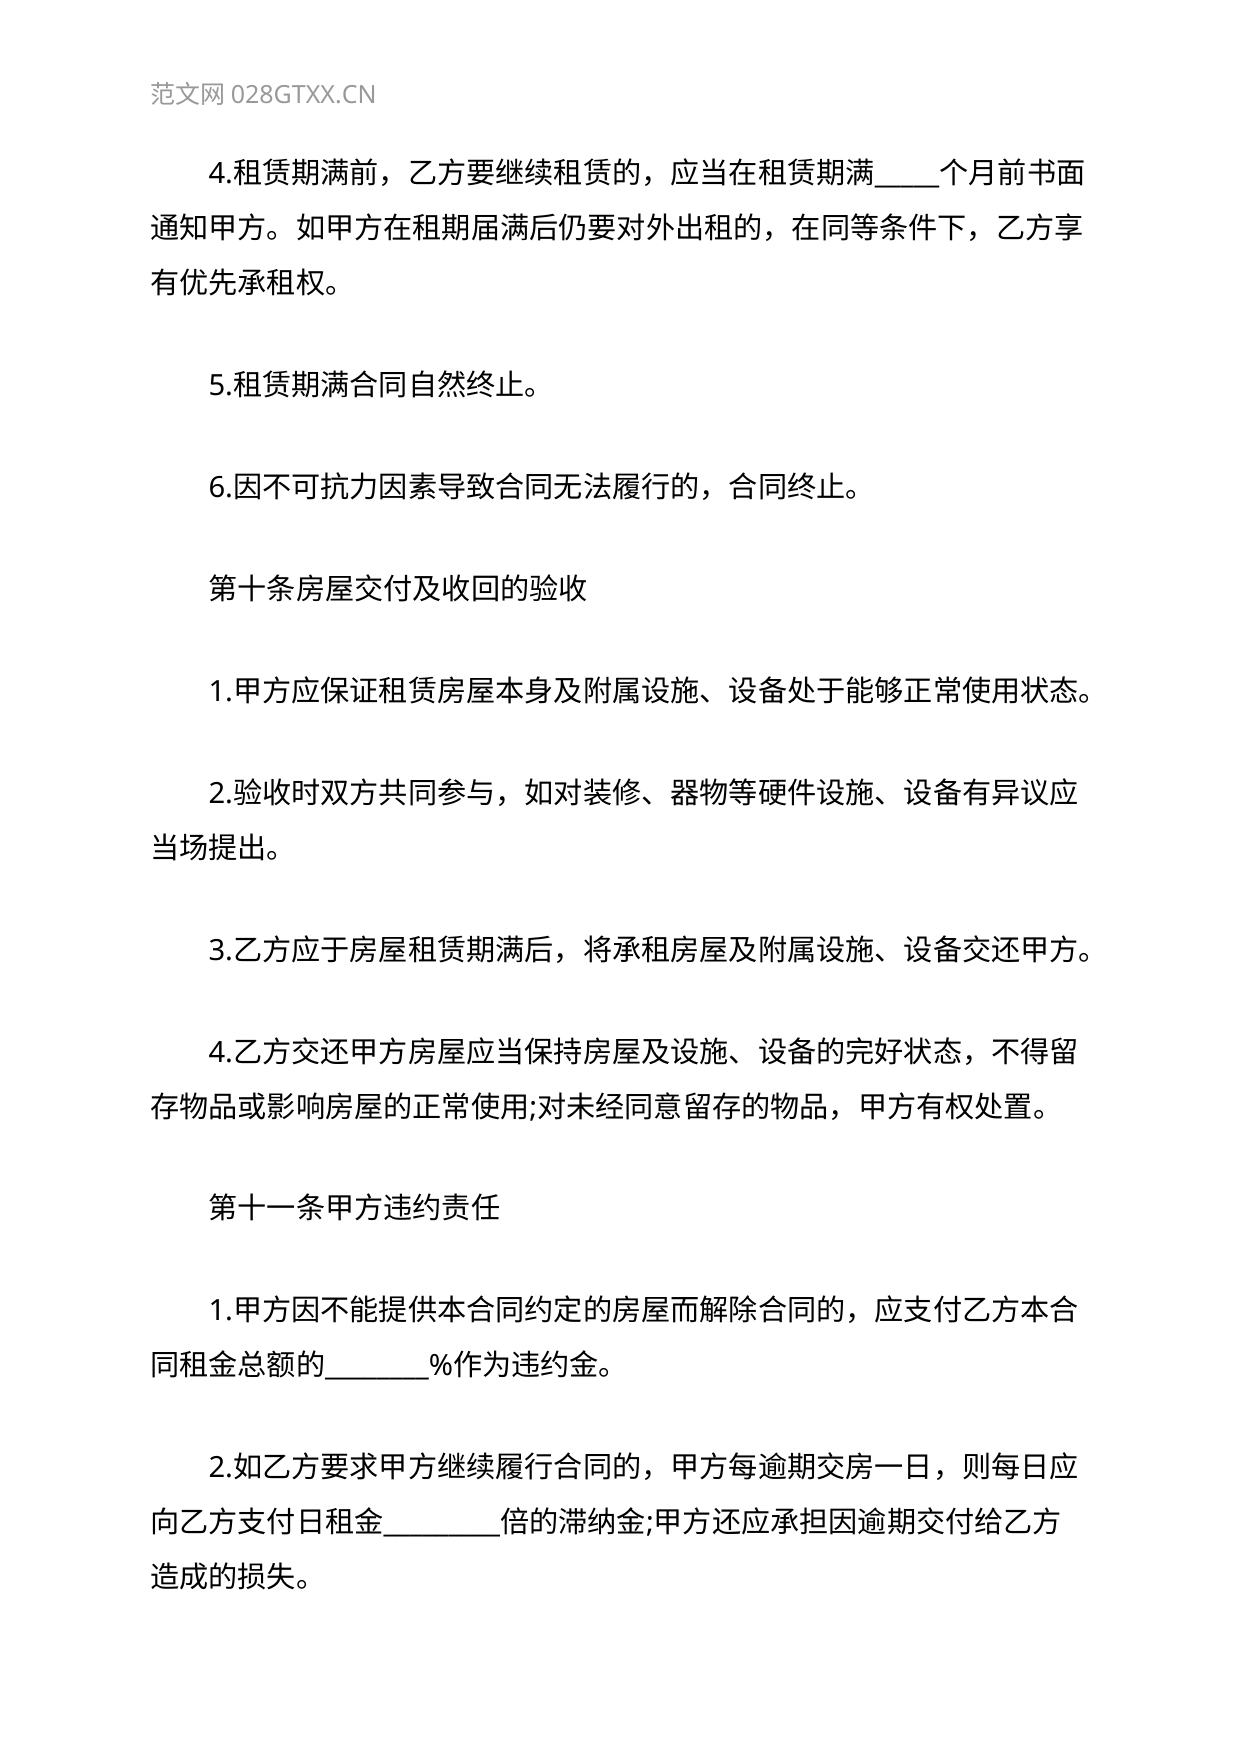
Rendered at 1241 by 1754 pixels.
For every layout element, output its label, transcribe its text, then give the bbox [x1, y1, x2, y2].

text 第十一条甲方违约责任 [150, 1185, 1090, 1227]
text 5.租赁期满合同自然终止。 [150, 362, 1090, 404]
text 1.甲方应保证租赁房屋本身及附属设施、设备处于能够正常使用状态。 [150, 667, 1090, 710]
text 2.验收时双方共同参与，如对装修、器物等硬件设施、设备有异议应当场提出。 [150, 769, 1090, 867]
text 4.租赁期满前，乙方要继续租赁的，应当在租赁期满_____个月前书面通知甲方。如甲方在租期届满后仍要对外出租的，在同等条件下，乙方享有优先承租权。 [150, 150, 1090, 302]
text 3.乙方应于房屋租赁期满后，将承租房屋及附属设施、设备交还甲方。 [150, 926, 1090, 968]
text 6.因不可抗力因素导致合同无法履行的，合同终止。 [150, 464, 1090, 506]
text 第十条房屋交付及收回的验收 [150, 566, 1090, 608]
text 1.甲方因不能提供本合同约定的房屋而解除合同的，应支付乙方本合同租金总额的________%作为违约金。 [150, 1287, 1090, 1384]
text 4.乙方交还甲方房屋应当保持房屋及设施、设备的完好状态，不得留存物品或影响房屋的正常使用;对未经同意留存的物品，甲方有权处置。 [150, 1028, 1090, 1126]
text 2.如乙方要求甲方继续履行合同的，甲方每逾期交房一日，则每日应向乙方支付日租金_________倍的滞纳金;甲方还应承担因逾期交付给乙方造成的损失。 [150, 1444, 1090, 1596]
